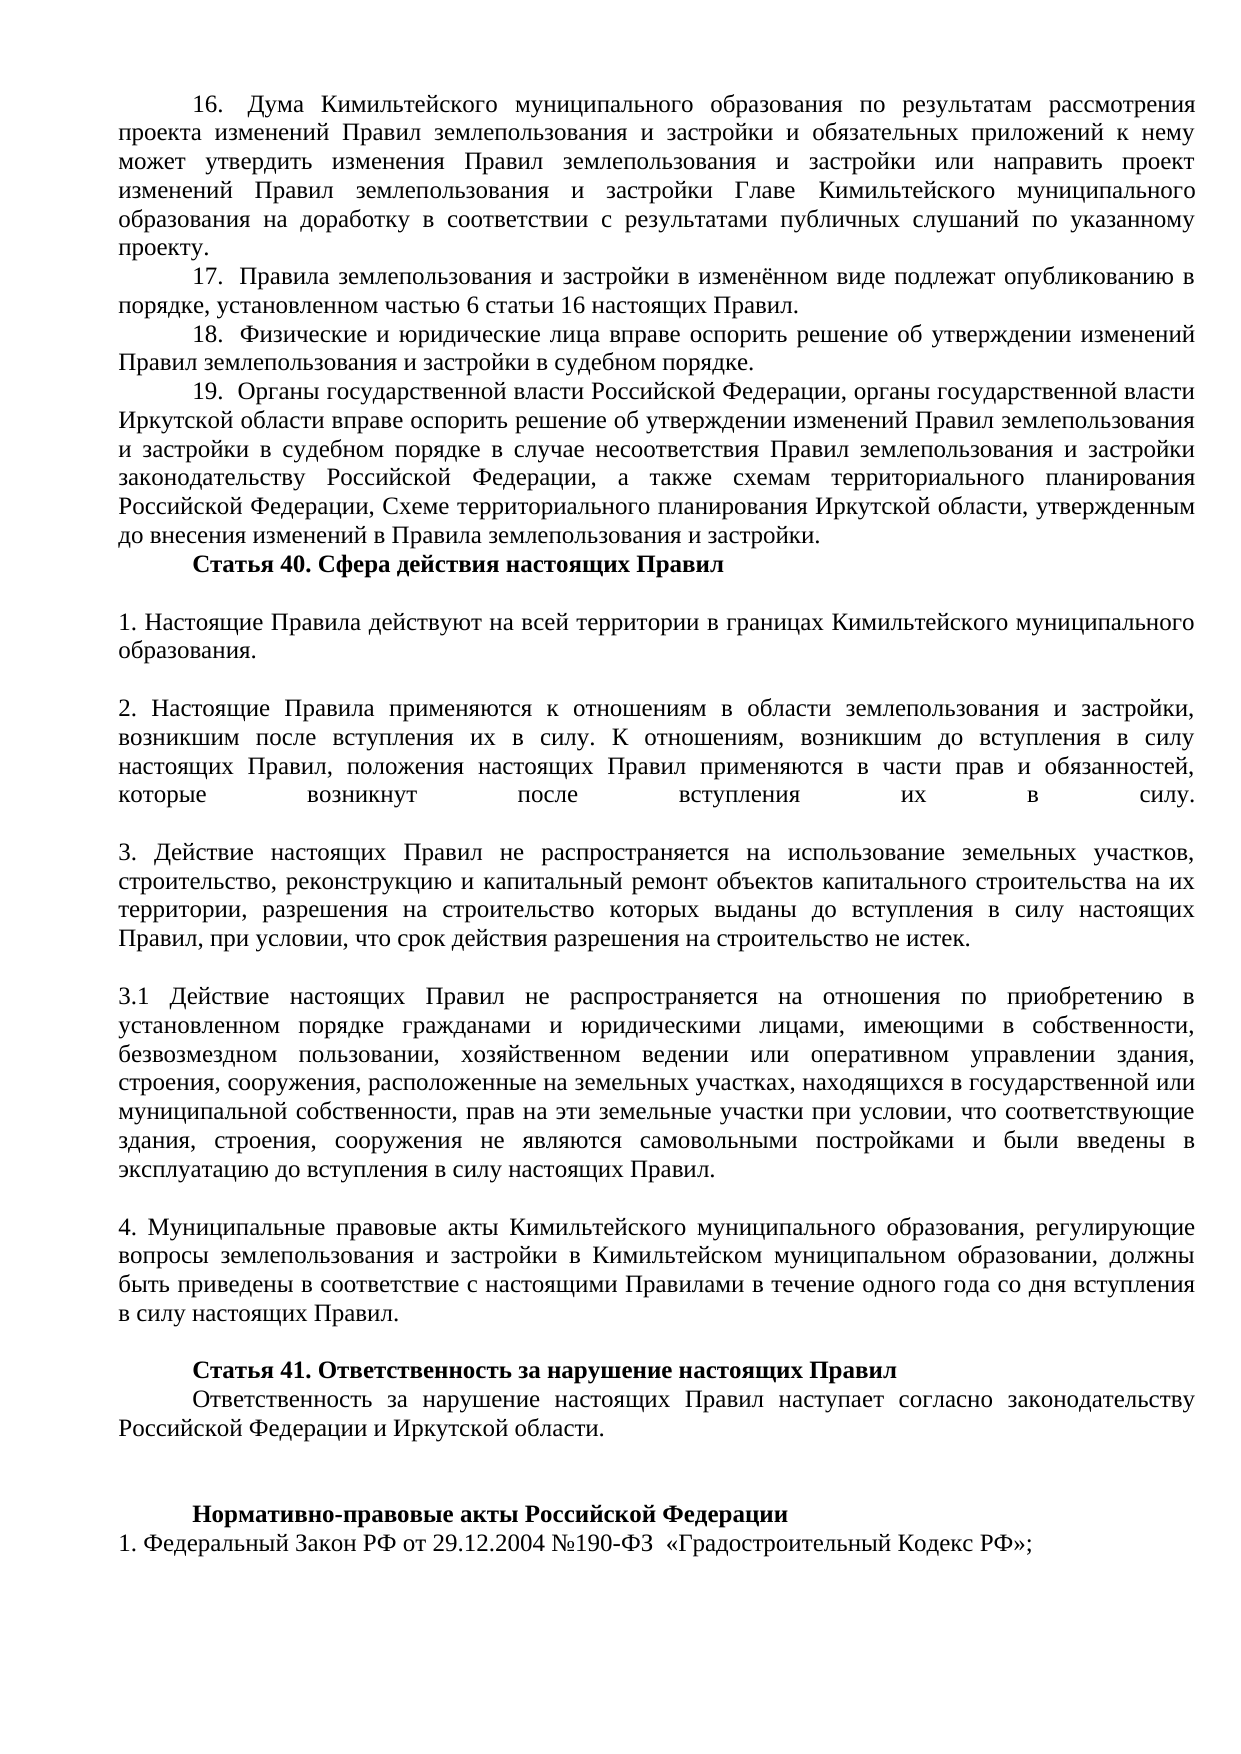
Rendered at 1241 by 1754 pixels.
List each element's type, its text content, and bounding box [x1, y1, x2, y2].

text 4. Муниципальные правовые акты Кимильтейского муниципального образования, регулирующие вопросы землепользования и застройки в Кимильтейском муниципальном образовании, должны быть приведены в соответствие с настоящими Правилами в течение одного года со дня вступления в силу настоящих Правил. [118, 1212, 1196, 1327]
list Дума Кимильтейского муниципального образования по результатам рассмотрения проекта изменений Правил землепользования и застройки и обязательных приложений к нему может утвердить изменения Правил землепользования и застройки или направить проект изменений Правил землепользования и застройки Главе Кимильтейского муниципального образования на доработку в соответствии с результатами публичных слушаний по указанному проекту. [118, 89, 1196, 261]
text 2. Настоящие Правила применяются к отношениям в области землепользования и застройки, возникшим после вступления их в силу. К отношениям, возникшим до вступления в силу настоящих Правил, положения настоящих Правил применяются в части прав и обязанностей, которые возникнут после вступления их в силу. 3. Действие настоящих Правил не распространяется на использование земельных участков, строительство, реконструкцию и капитальный ремонт объектов капитального строительства на их территории, разрешения на строительство которых выданы до вступления в силу настоящих Правил, при условии, что срок действия разрешения на строительство не истек. [118, 693, 1196, 952]
text Ответственность за нарушение настоящих Правил наступает согласно законодательству Российской Федерации и Иркутской области. [118, 1384, 1196, 1442]
text Нормативно-правовые акты Российской Федерации [118, 1499, 1196, 1528]
list Правила землепользования и застройки в изменённом виде подлежат опубликованию в порядке, установленном частью 6 статьи 16 настоящих Правил. [118, 261, 1196, 319]
text 1. Настоящие Правила действуют на всей территории в границах Кимильтейского муниципального образования. [118, 607, 1196, 664]
subtitle Статья 41. Ответственность за нарушение настоящих Правил [118, 1355, 1196, 1384]
text Статья 40. Сфера действия настоящих Правил [118, 549, 1196, 577]
list Органы государственной власти Российской Федерации, органы государственной власти Иркутской области вправе оспорить решение об утверждении изменений Правил землепользования и застройки в судебном порядке в случае несоответствия Правил землепользования и застройки законодательству Российской Федерации, а также схемам территориального планирования Российской Федерации, Схеме территориального планирования Иркутской области, утвержденным до внесения изменений в Правила землепользования и застройки. [118, 376, 1196, 549]
text 1. Федеральный Закон РФ от 29.12.2004 №190-ФЗ «Градостроительный Кодекс РФ»; [118, 1528, 1196, 1557]
list Физические и юридические лица вправе оспорить решение об утверждении изменений Правил землепользования и застройки в судебном порядке. [118, 319, 1196, 376]
text 3.1 Действие настоящих Правил не распространяется на отношения по приобретению в установленном порядке гражданами и юридическими лицами, имеющими в собственности, безвозмездном пользовании, хозяйственном ведении или оперативном управлении здания, строения, сооружения, расположенные на земельных участках, находящихся в государственной или муниципальной собственности, прав на эти земельные участки при условии, что соответствующие здания, строения, сооружения не являются самовольными постройками и были введены в эксплуатацию до вступления в силу настоящих Правил. [118, 981, 1196, 1182]
